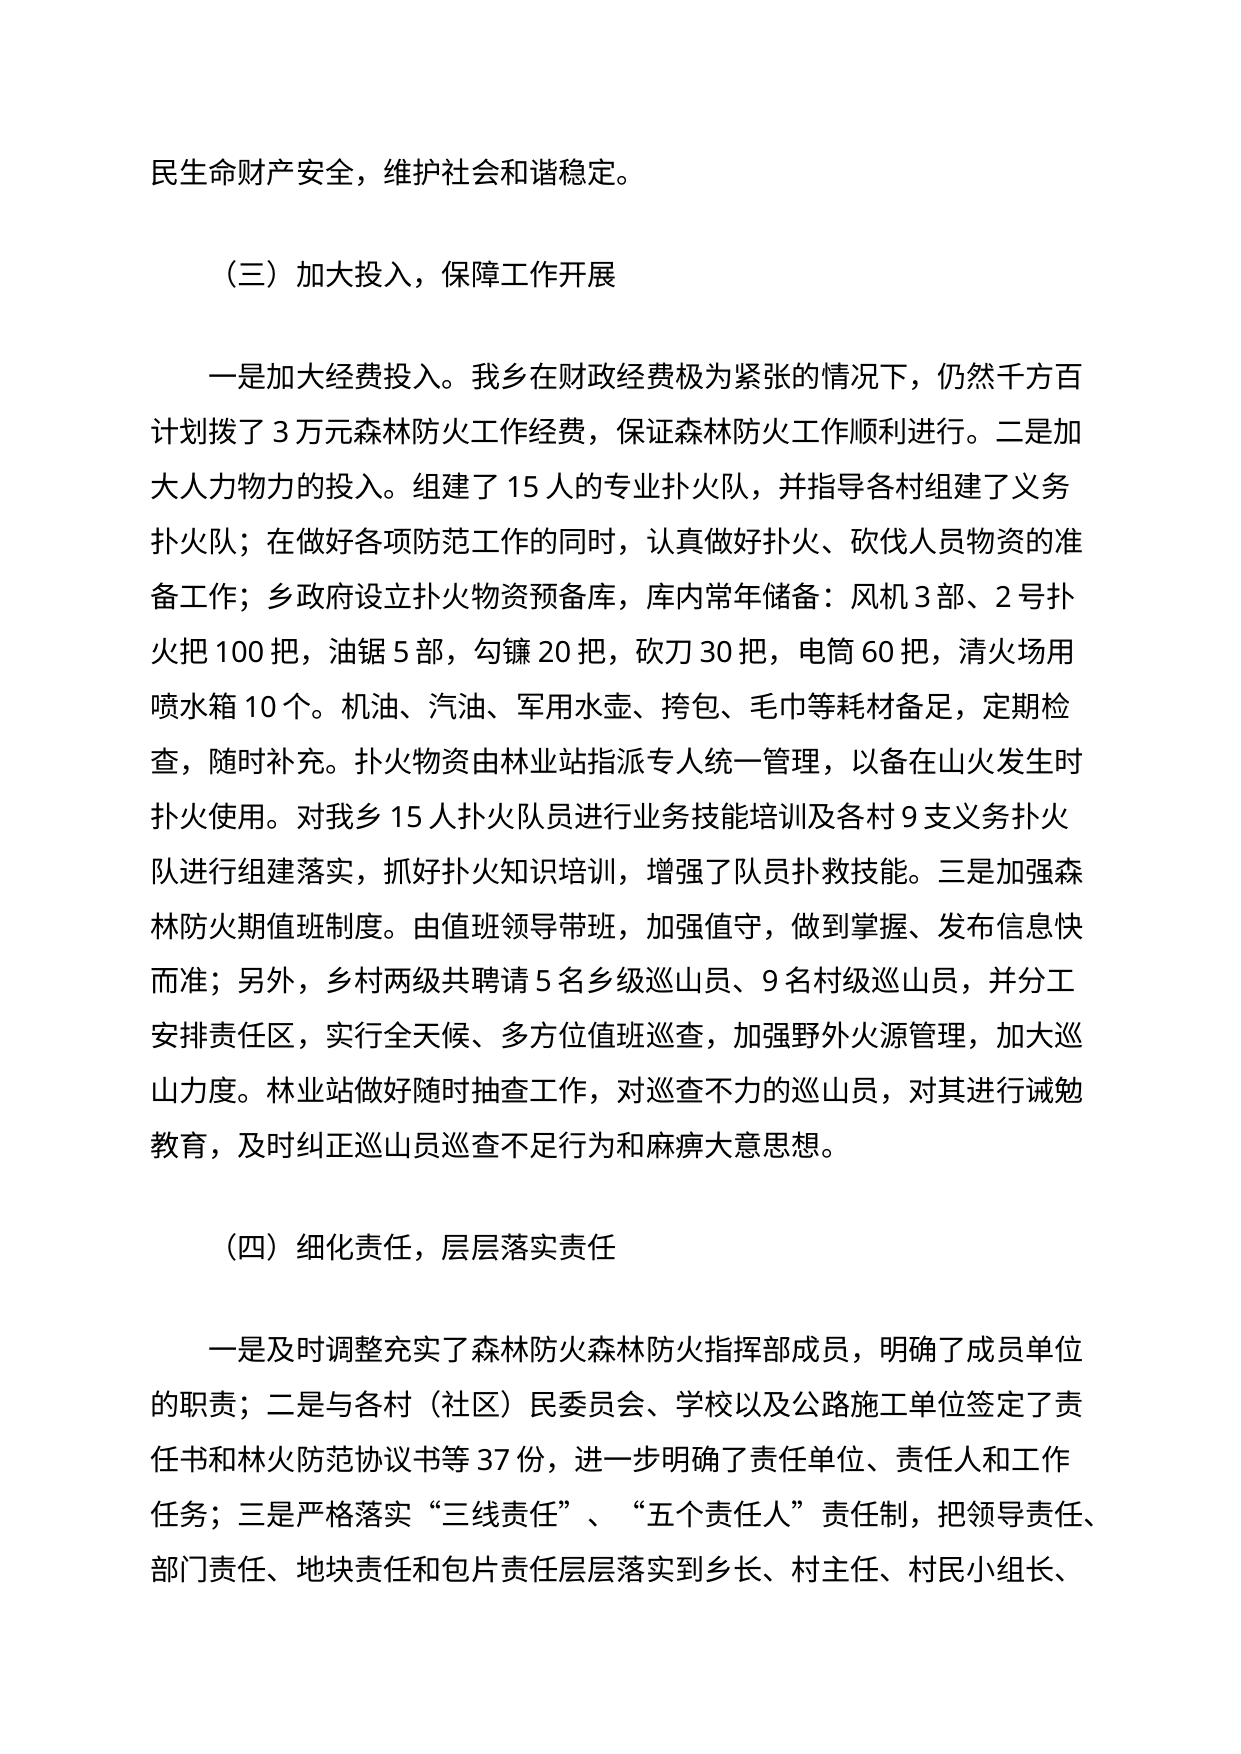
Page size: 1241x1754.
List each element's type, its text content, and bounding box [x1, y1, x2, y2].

text （三）加大投入，保障工作开展 [150, 252, 1090, 294]
text （四）细化责任，层层落实责任 [150, 1224, 1090, 1267]
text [150, 1326, 1090, 1588]
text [150, 150, 1090, 192]
text 一是加大经费投入。我乡在财政经费极为紧张的情况下，仍然千方百计划拨了3万元森林防火工作经费，保证森林防火工作顺利进行。二是加大人力物力的投入。组建了15人的专业扑火队，并指导各村组建了义务扑火队；在做好各项防范工作的同时，认真做好扑火、砍伐人员物资的准备工作；乡政府设立扑火物资预备库，库内常年储备：风机3部、2号扑火把100把，油锯5部，勾镰20把，砍刀30把，电筒60把，清火场用喷水箱10个。机油、汽油、军用水壶、挎包、毛巾等耗材备足，定期检查，随时补充。扑火物资由林业站指派专人统一管理，以备在山火发生时扑火使用。对我乡15人扑火队员进行业务技能培训及各村9支义务扑火队进行组建落实，抓好扑火知识培训，增强了队员扑救技能。三是加强森林防火期值班制度。由值班领导带班，加强值守，做到掌握、发布信息快而准；另外，乡村两级共聘请5名乡级巡山员、9名村级巡山员，并分工安排责任区，实行全天候、多方位值班巡查，加强野外火源管理，加大巡山力度。林业站做好随时抽查工作，对巡查不力的巡山员，对其进行诫勉教育，及时纠正巡山员巡查不足行为和麻痹大意思想。 [150, 353, 1090, 1165]
